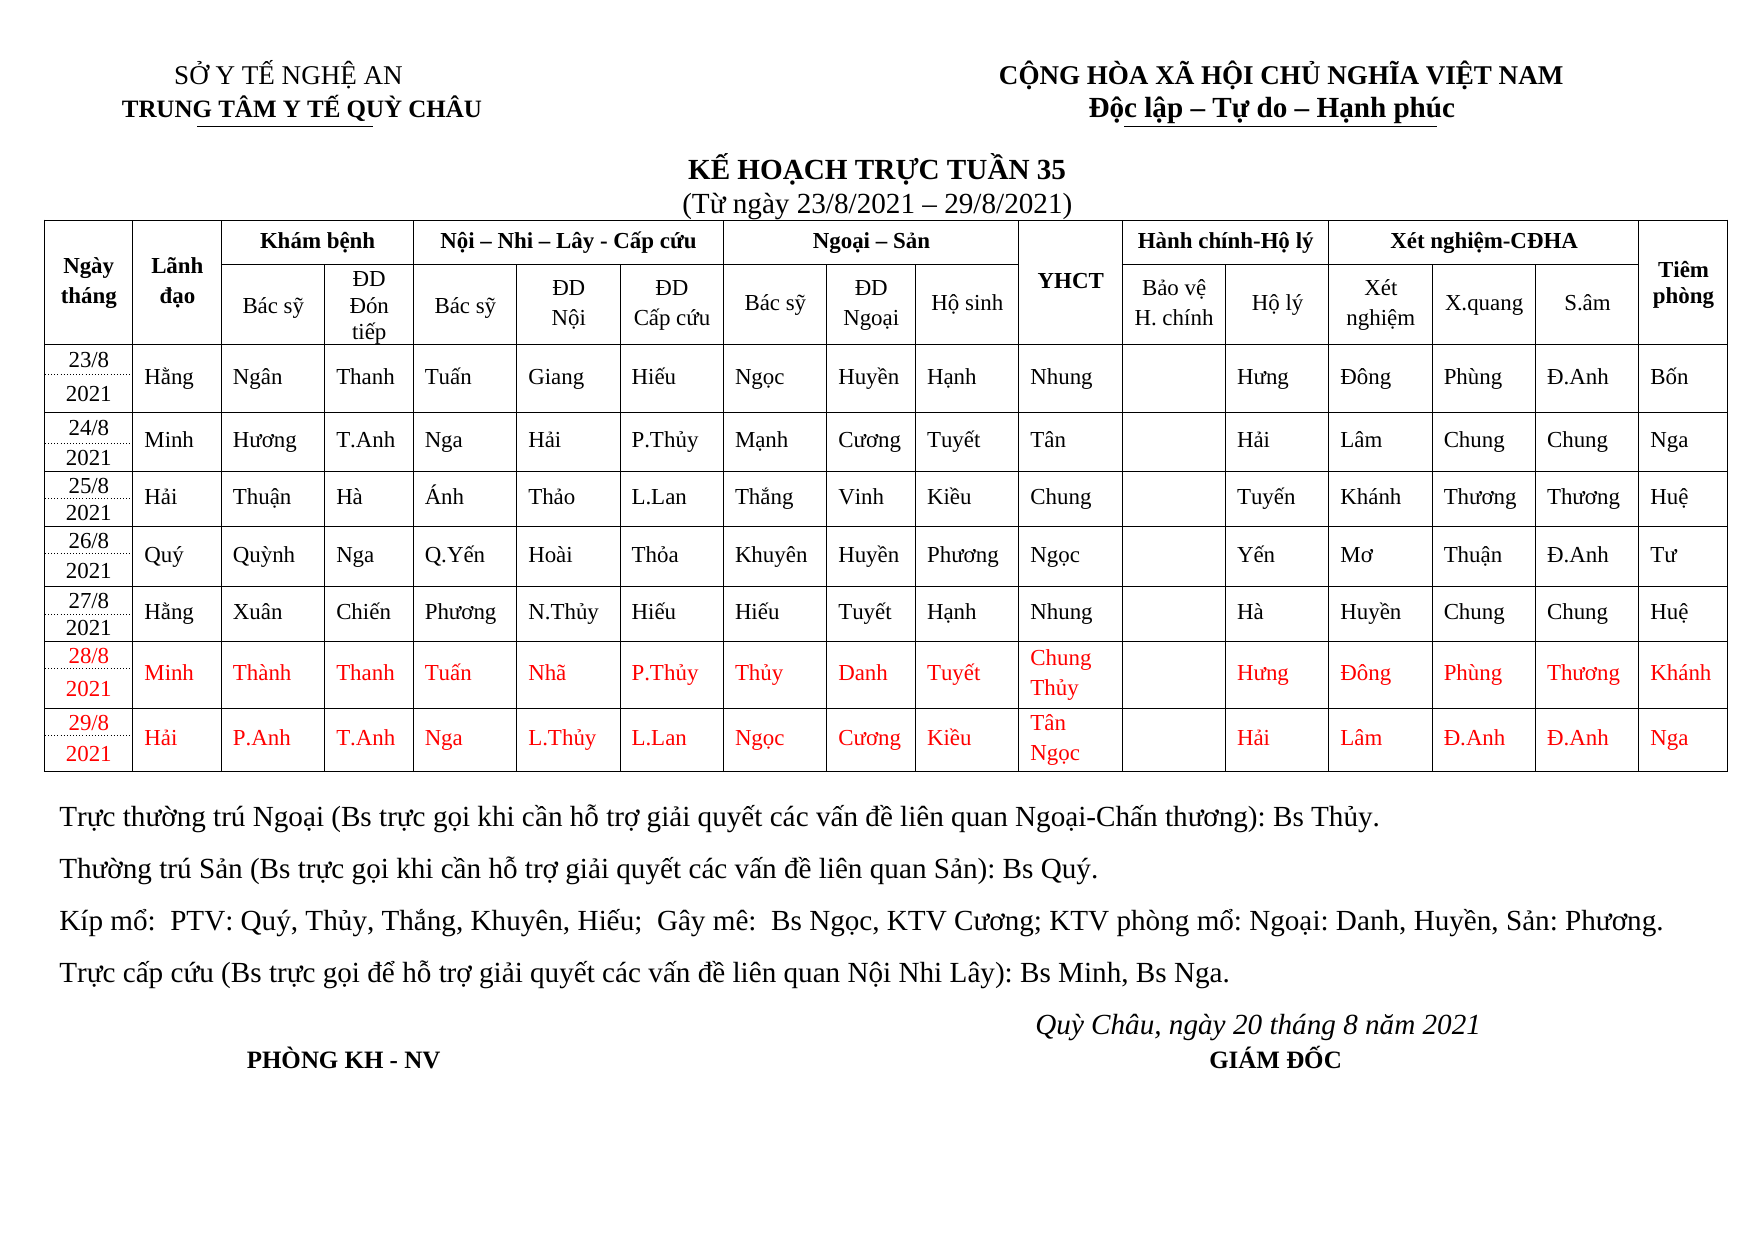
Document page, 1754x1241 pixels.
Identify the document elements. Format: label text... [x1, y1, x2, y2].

text KẾ HOẠCH TRỰC TUẦN 35 [59, 152, 1695, 186]
table_cell Đông [1329, 642, 1432, 708]
table_cell Thuận [1433, 527, 1535, 586]
table_cell Thỏa [621, 527, 723, 586]
table_cell ĐD Nội [517, 265, 620, 344]
table_cell 23/8 [45, 345, 132, 374]
table_cell Nhã [517, 642, 620, 708]
table_cell Nga [414, 709, 516, 771]
table_header Xét nghiệm-CĐHA [1329, 221, 1638, 264]
table_cell [1123, 472, 1225, 526]
table_cell Bốn [1639, 345, 1727, 412]
table_header Hành chính-Hộ lý [1123, 221, 1328, 264]
table_cell P.Anh [222, 709, 324, 771]
table_cell Nhung [1019, 587, 1122, 641]
table_header Khám bệnh [222, 221, 413, 264]
table_cell Bác sỹ [222, 265, 324, 344]
table_cell L.Lan [621, 472, 723, 526]
table_cell Hưng [1226, 345, 1328, 412]
text TRUNG TÂM Y TẾ QUỲ CHÂU Độc lập – Tự do – Hạnh phúc [59, 90, 1695, 124]
table_cell Minh [133, 413, 221, 471]
table_cell Quý [133, 527, 221, 586]
table_cell Kiều [916, 709, 1018, 771]
table_cell [1123, 345, 1225, 412]
table_cell Phùng [1433, 345, 1535, 412]
table_cell Thuận [222, 472, 324, 526]
text Trực cấp cứu (Bs trực gọi để hỗ trợ giải quyết các vấn đề liên quan Nội Nhi Lây): Bs Minh, Bs Nga. Quỳ Châu, ngày 20 tháng 8 năm 2021 [59, 941, 1695, 1045]
table_cell ĐD Đón tiếp [325, 265, 413, 344]
table_cell Ngân [222, 345, 324, 412]
table_cell Q.Yến [414, 527, 516, 586]
table_header YHCT [1019, 221, 1122, 344]
table_cell Vinh [827, 472, 915, 526]
table_cell Hiếu [621, 345, 723, 412]
table_cell Ngọc [724, 709, 826, 771]
table_cell 2021 [45, 614, 132, 641]
table_cell 2021 [45, 498, 132, 526]
table_cell Huyền [1329, 587, 1432, 641]
table_cell Chung Thủy [1019, 642, 1122, 708]
table_cell Chung [1536, 587, 1638, 641]
table_cell Nga [1639, 413, 1727, 471]
table_cell Lâm [1329, 413, 1432, 471]
table_cell 2021 [45, 553, 132, 586]
table_cell Hộ sinh [916, 265, 1018, 344]
table_header Nội – Nhi – Lây - Cấp cứu [414, 221, 723, 264]
table_cell Phương [916, 527, 1018, 586]
table_cell Hải [133, 709, 221, 771]
table_cell Tư [1639, 527, 1727, 586]
table_cell Đ.Anh [1536, 527, 1638, 586]
table_cell T.Anh [325, 709, 413, 771]
table_cell Khuyên [724, 527, 826, 586]
table_cell Thắng [724, 472, 826, 526]
table_cell Huyền [827, 527, 915, 586]
table_cell Thảo [517, 472, 620, 526]
table_cell 2021 [45, 443, 132, 471]
table_cell Hải [1226, 413, 1328, 471]
table_cell 25/8 [45, 472, 132, 498]
table_cell N.Thủy [517, 587, 620, 641]
table_cell Ngọc [1019, 527, 1122, 586]
table_cell Nga [325, 527, 413, 586]
table_cell Huệ [1639, 587, 1727, 641]
table_cell Hạnh [916, 345, 1018, 412]
table_cell Thủy [724, 642, 826, 708]
table_cell Hương [222, 413, 324, 471]
table_cell Phương [414, 587, 516, 641]
table_cell Xuân [222, 587, 324, 641]
table_cell Phùng [1433, 642, 1535, 708]
table_cell 28/8 [45, 642, 132, 668]
table_cell Yến [1226, 527, 1328, 586]
table_cell Hải [517, 413, 620, 471]
table_cell Thành [222, 642, 324, 708]
table_cell 26/8 [45, 527, 132, 553]
table_cell [1123, 587, 1225, 641]
table_cell ĐD Ngoại [827, 265, 915, 344]
table_cell P.Thủy [621, 413, 723, 471]
table_cell Đ.Anh [1433, 709, 1535, 771]
table_cell Thanh [325, 642, 413, 708]
table_cell 29/8 [45, 709, 132, 735]
table_cell Thanh [325, 345, 413, 412]
table_cell Kiều [916, 472, 1018, 526]
table_cell Huệ [1639, 472, 1727, 526]
text (Từ ngày 23/8/2021 – 29/8/2021) [59, 186, 1695, 219]
table_cell Chung [1433, 587, 1535, 641]
table_cell [1123, 642, 1225, 708]
table_cell Danh [827, 642, 915, 708]
table_cell Nga [414, 413, 516, 471]
table_cell [1123, 709, 1225, 771]
table_cell Bác sỹ [414, 265, 516, 344]
table_cell Tân Ngọc [1019, 709, 1122, 771]
table_cell Hằng [133, 345, 221, 412]
table_cell Ngọc [724, 345, 826, 412]
table_cell T.Anh [325, 413, 413, 471]
table_cell Huyền [827, 345, 915, 412]
table_header Ngoại – Sản [724, 221, 1018, 264]
table_header Ngày tháng [45, 221, 132, 344]
table_cell Chiến [325, 587, 413, 641]
table_cell Chung [1019, 472, 1122, 526]
table_cell [1123, 413, 1225, 471]
table_cell X.quang [1433, 265, 1535, 344]
table_cell Thương [1536, 472, 1638, 526]
table_cell 2021 [45, 374, 132, 412]
table_cell Khánh [1639, 642, 1727, 708]
table_cell Tuyết [916, 413, 1018, 471]
table_cell Bảo vệ H. chính [1123, 265, 1225, 344]
table_cell Nga [1639, 709, 1727, 771]
table_cell Hải [133, 472, 221, 526]
table_cell Đông [1329, 345, 1432, 412]
table_cell Tuyến [1226, 472, 1328, 526]
table_cell Bác sỹ [724, 265, 826, 344]
table_cell Ánh [414, 472, 516, 526]
table_cell S.âm [1536, 265, 1638, 344]
table_cell 27/8 [45, 587, 132, 613]
table_cell [1123, 527, 1225, 586]
table_header Lãnh đạo [133, 221, 221, 344]
table_cell Đ.Anh [1536, 345, 1638, 412]
table_header Tiêm phòng [1639, 221, 1727, 344]
table_cell P.Thủy [621, 642, 723, 708]
table_cell Tuấn [414, 642, 516, 708]
text Trực thường trú Ngoại (Bs trực gọi khi cần hỗ trợ giải quyết các vấn đề liên quan Ngoại-Chấn thương): Bs Thủy. [59, 784, 1695, 837]
table_cell Mơ [1329, 527, 1432, 586]
table_cell 2021 [45, 735, 132, 771]
table_cell Minh [133, 642, 221, 708]
table_cell Hoài [517, 527, 620, 586]
table_cell Hiếu [621, 587, 723, 641]
table_cell Xét nghiệm [1329, 265, 1432, 344]
table_cell Hạnh [916, 587, 1018, 641]
table_cell Quỳnh [222, 527, 324, 586]
table_cell Tân [1019, 413, 1122, 471]
table_cell Tuấn [414, 345, 516, 412]
table_cell Hải [1226, 709, 1328, 771]
table_cell Hiếu [724, 587, 826, 641]
table_cell 24/8 [45, 413, 132, 443]
table_cell Khánh [1329, 472, 1432, 526]
table_cell Cương [827, 709, 915, 771]
table_cell Tuyết [916, 642, 1018, 708]
table_cell Hưng [1226, 642, 1328, 708]
table_cell 2021 [45, 668, 132, 708]
table_cell Tuyết [827, 587, 915, 641]
table_cell Lâm [1329, 709, 1432, 771]
table_cell Hộ lý [1226, 265, 1328, 344]
table_cell Mạnh [724, 413, 826, 471]
table_cell Chung [1433, 413, 1535, 471]
table_cell Chung [1536, 413, 1638, 471]
table_cell L.Thủy [517, 709, 620, 771]
table_cell Thương [1433, 472, 1535, 526]
table_cell Nhung [1019, 345, 1122, 412]
table_cell Thương [1536, 642, 1638, 708]
table_cell Hà [325, 472, 413, 526]
table_cell ĐD Cấp cứu [621, 265, 723, 344]
text Kíp mổ: PTV: Quý, Thủy, Thắng, Khuyên, Hiếu; Gây mê: Bs Ngọc, KTV Cương; KTV phòng mổ: Ngoại: Danh, Huyền, Sản: Phương. [59, 889, 1695, 941]
text PHÒNG KH - NV GIÁM ĐỐC [59, 1045, 1695, 1074]
table_cell Giang [517, 345, 620, 412]
table_cell Hằng [133, 587, 221, 641]
text SỞ Y TẾ NGHỆ AN CỘNG HÒA XÃ HỘI CHỦ NGHĨA VIỆT NAM [59, 59, 1695, 90]
table_cell Đ.Anh [1536, 709, 1638, 771]
table_cell L.Lan [621, 709, 723, 771]
table_cell Cương [827, 413, 915, 471]
table_cell Hà [1226, 587, 1328, 641]
text Thường trú Sản (Bs trực gọi khi cần hỗ trợ giải quyết các vấn đề liên quan Sản): Bs Quý. [59, 837, 1695, 889]
